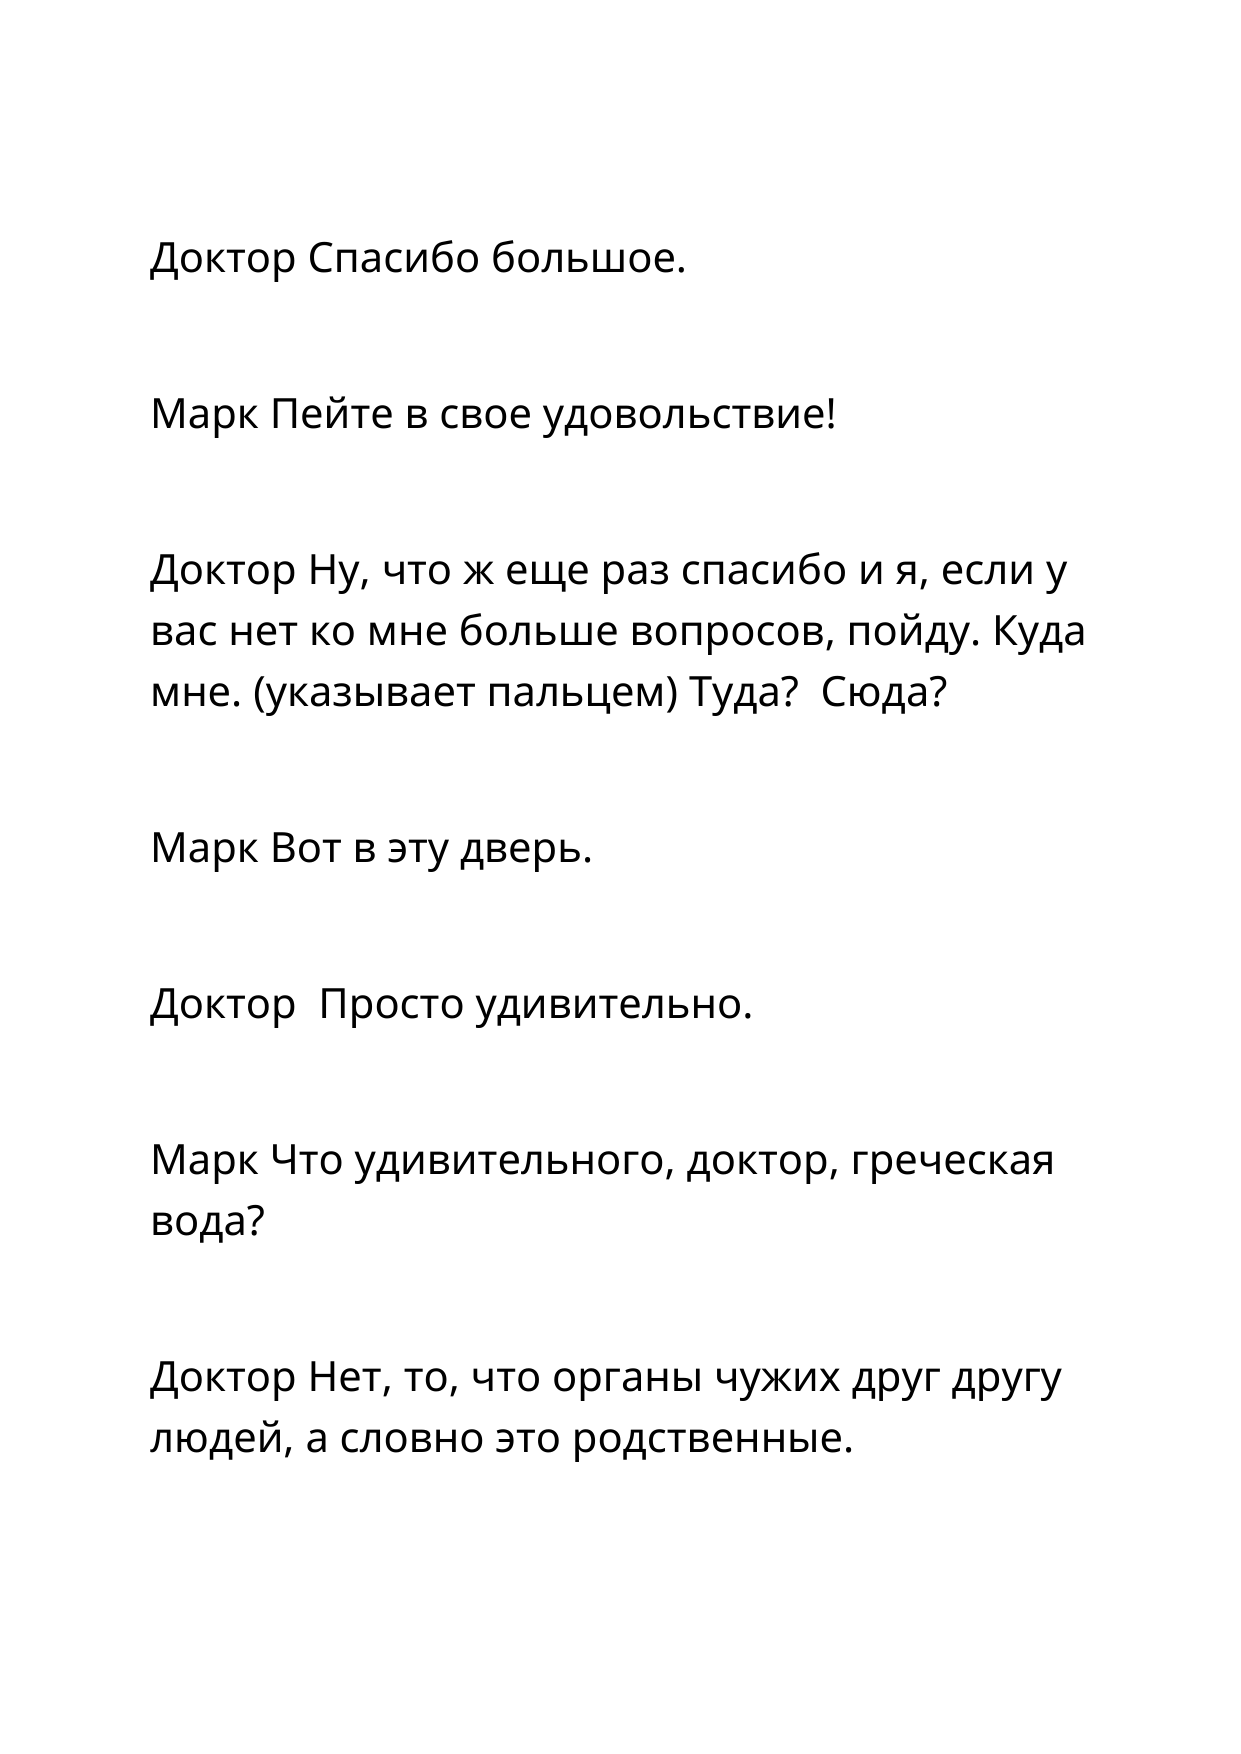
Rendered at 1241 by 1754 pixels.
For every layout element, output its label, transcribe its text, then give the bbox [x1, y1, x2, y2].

text Марк Вот в эту дверь. [150, 818, 1090, 875]
text Марк Что удивительного, доктор, греческая вода? [150, 1129, 1090, 1248]
text Доктор Ну, что ж еще раз спасибо и я, если у вас нет ко мне больше вопросов, пойду. Куда мне. (указывает пальцем) Туда? Сюда? [150, 539, 1090, 719]
text Доктор Просто удивительно. [150, 974, 1090, 1031]
text Марк Пейте в свое удовольствие! [150, 384, 1090, 441]
text Доктор Нет, то, что органы чужих друг другу людей, а словно это родственные. [150, 1347, 1090, 1465]
text Доктор Спасибо большое. [150, 228, 1090, 285]
